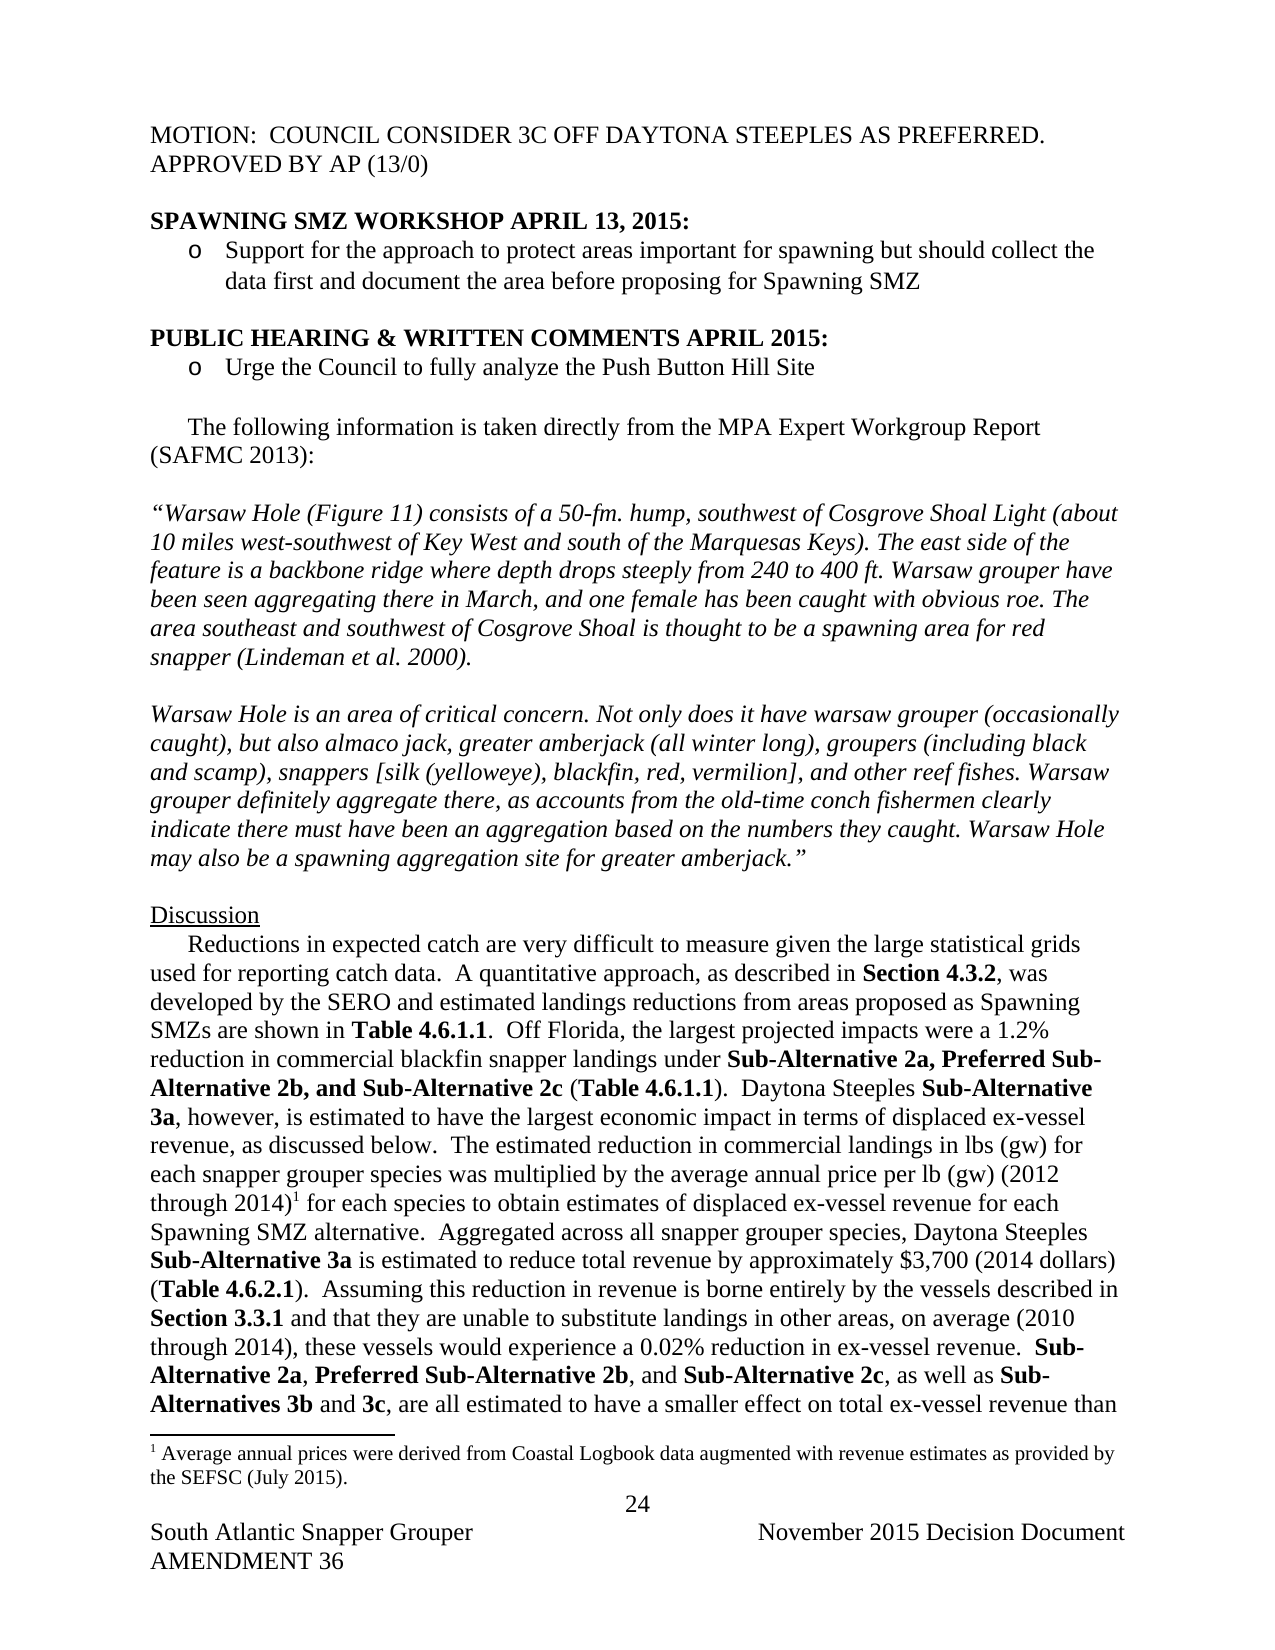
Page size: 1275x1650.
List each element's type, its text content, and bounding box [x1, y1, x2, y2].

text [150, 929, 1125, 1418]
text Warsaw Hole is an area of critical concern. Not only does it have warsaw grouper (occasionally caught), but also almaco jack, greater amberjack (all winter long), groupers (including black and scamp), snappers [silk (yelloweye), blackfin, red, vermilion], and other reef fishes. Warsaw grouper definitely aggregate there, as accounts from the old-time conch fishermen clearly indicate there must have been an aggregation based on the numbers they caught. Warsaw Hole may also be a spawning aggregation site for greater amberjack.” [150, 699, 1125, 872]
text SPAWNING SMZ WORKSHOP APRIL 13, 2015: [150, 206, 1125, 235]
text MOTION: COUNCIL CONSIDER 3C OFF DAYTONA STEEPLES AS PREFERRED. APPROVED BY AP (13/0) [150, 120, 1125, 177]
text “Warsaw Hole (Figure 11) consists of a 50-fm. hump, southwest of Cosgrove Shoal Light (about 10 miles west-southwest of Key West and south of the Marquesas Keys). The east side of the feature is a backbone ridge where depth drops steeply from 240 to 400 ft. Warsaw grouper have been seen aggregating there in March, and one female has been caught with obvious roe. The area southeast and southwest of Cosgrove Shoal is thought to be a spawning area for red snapper (Lindeman et al. 2000). [150, 498, 1125, 670]
text The following information is taken directly from the MPA Expert Workgroup Report (SAFMC 2013): [150, 412, 1125, 469]
text PUBLIC HEARING & WRITTEN COMMENTS APRIL 2015: [150, 323, 1125, 352]
list Support for the approach to protect areas important for spawning but should collect the data first and document the area before proposing for Spawning SMZ [187, 235, 1125, 294]
list Urge the Council to fully analyze the Push Button Hill Site [187, 352, 1125, 383]
text Discussion [150, 900, 1125, 929]
